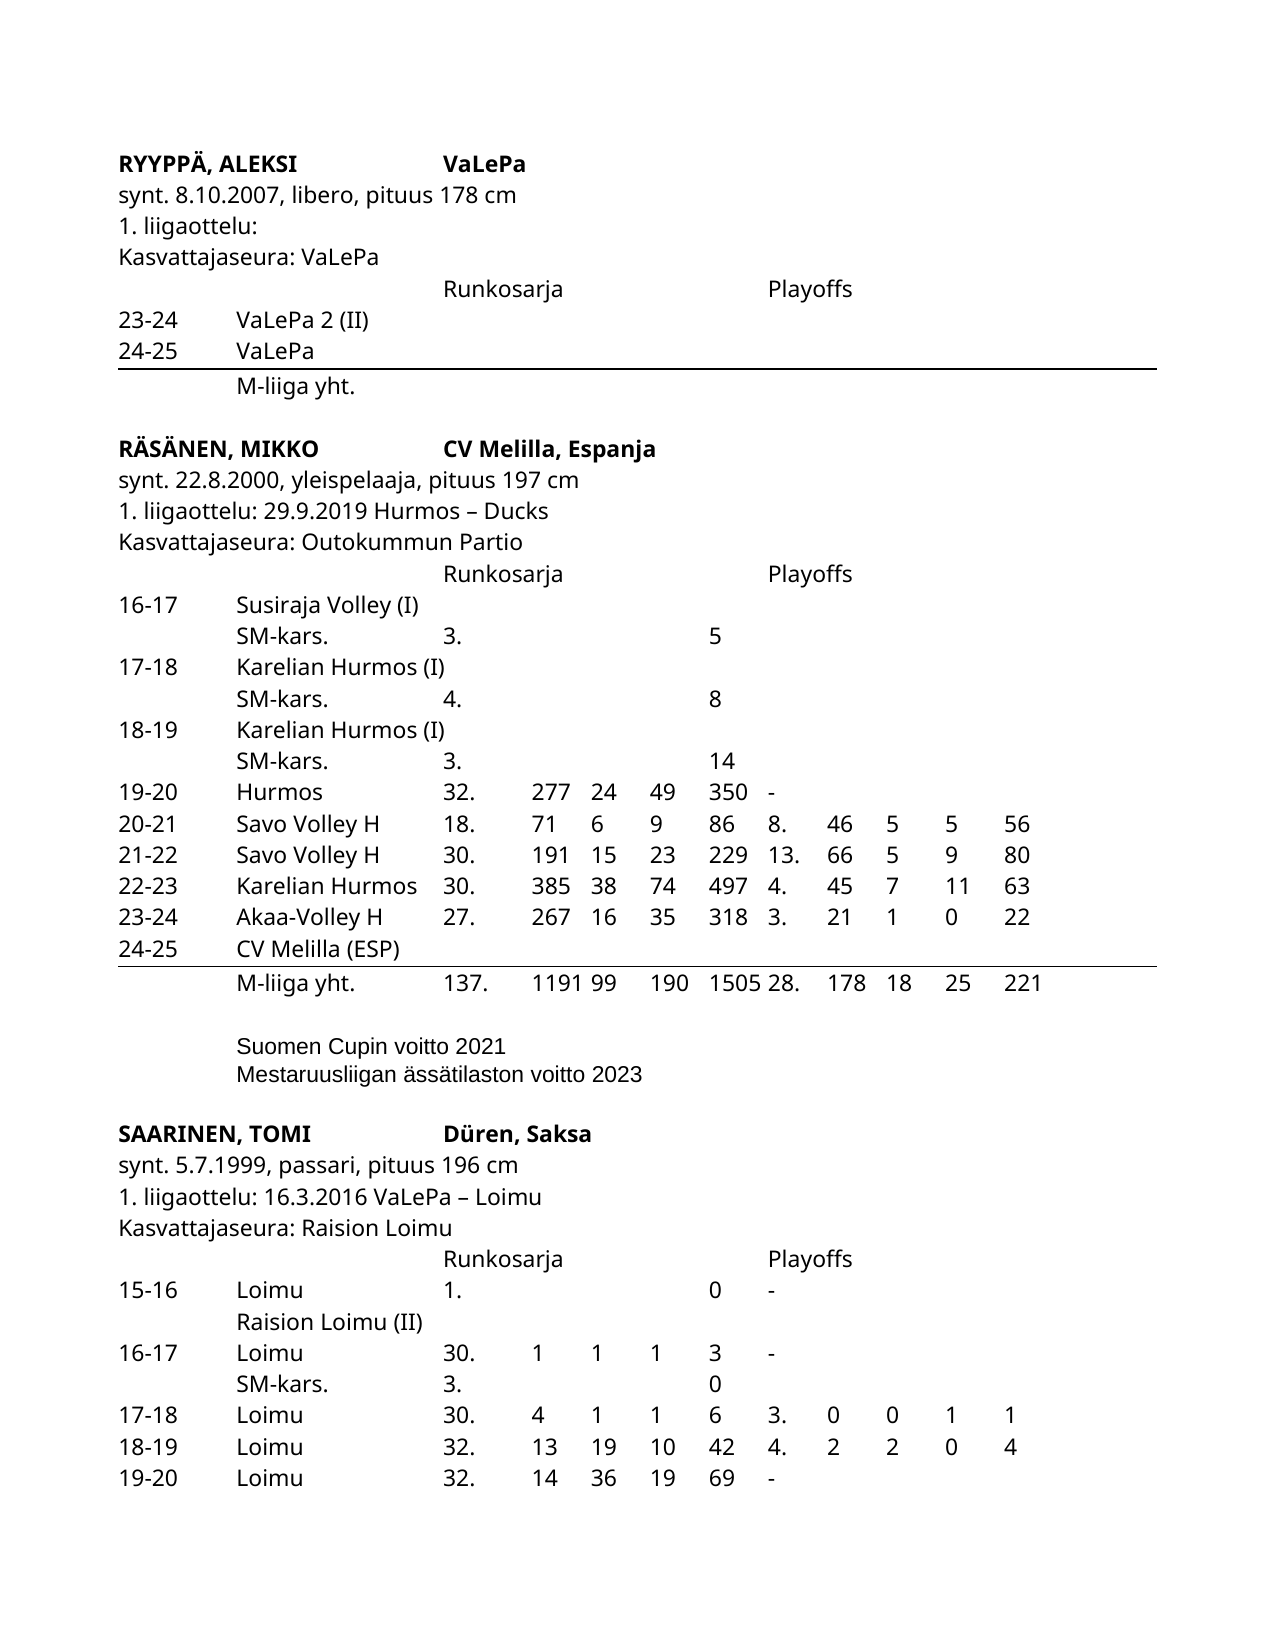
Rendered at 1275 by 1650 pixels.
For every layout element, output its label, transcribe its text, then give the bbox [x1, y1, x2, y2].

text SM-kars. 3. 5 [118, 620, 1157, 651]
text 18-19 Karelian Hurmos (I) [118, 714, 1157, 745]
text 16-17 Susiraja Volley (I) [118, 589, 1157, 620]
text Runkosarja Playoffs [118, 273, 1157, 304]
text synt. 5.7.1999, passari, pituus 196 cm [118, 1149, 1157, 1181]
text 17-18 Loimu 30. 4 1 1 6 3. 0 0 1 1 [118, 1399, 1157, 1431]
text Suomen Cupin voitto 2021 [118, 999, 1157, 1061]
text 21-22 Savo Volley H 30. 191 15 23 229 13. 66 5 9 80 [118, 839, 1157, 870]
text 1. liigaottelu: [118, 210, 1157, 241]
text 1. liigaottelu: 29.9.2019 Hurmos – Ducks Kasvattajaseura: Outokummun Partio [118, 495, 1157, 557]
text Raision Loimu (II) [118, 1306, 1157, 1337]
text 19-20 Hurmos 32. 277 24 49 350 - [118, 776, 1157, 807]
text Runkosarja Playoffs [118, 1243, 1157, 1274]
text 15-16 Loimu 1. 0 - [118, 1274, 1157, 1306]
text 18-19 Loimu 32. 13 19 10 42 4. 2 2 0 4 [118, 1431, 1157, 1462]
text 23-24 Akaa-Volley H 27. 267 16 35 318 3. 21 1 0 22 [118, 901, 1157, 932]
text M-liiga yht. 137. 1191 99 190 1505 28. 178 18 25 221 [118, 967, 1157, 999]
text RYYPPÄ, ALEKSI VaLePa [118, 148, 1157, 179]
text 19-20 Loimu 32. 14 36 19 69 - [118, 1462, 1157, 1493]
text synt. 22.8.2000, yleispelaaja, pituus 197 cm [118, 464, 1157, 495]
text 16-17 Loimu 30. 1 1 1 3 - [118, 1337, 1157, 1368]
text 22-23 Karelian Hurmos 30. 385 38 74 497 4. 45 7 11 63 [118, 870, 1157, 901]
text RÄSÄNEN, MIKKO CV Melilla, Espanja [118, 432, 1157, 464]
text SM-kars. 4. 8 [118, 682, 1157, 714]
text Runkosarja Playoffs [118, 557, 1157, 589]
text SAARINEN, TOMI Düren, Saksa [118, 1118, 1157, 1149]
text 20-21 Savo Volley H 18. 71 6 9 86 8. 46 5 5 56 [118, 807, 1157, 839]
text Kasvattajaseura: VaLePa [118, 241, 1157, 273]
text Mestaruusliigan ässätilaston voitto 2023 [118, 1061, 1157, 1118]
text synt. 8.10.2007, libero, pituus 178 cm [118, 179, 1157, 210]
text M-liiga yht. [118, 370, 1157, 401]
text 24-25 CV Melilla (ESP) [118, 932, 1157, 966]
text 23-24 VaLePa 2 (II) 24-25 VaLePa [118, 304, 1157, 368]
text 1. liigaottelu: 16.3.2016 VaLePa – Loimu Kasvattajaseura: Raision Loimu [118, 1181, 1157, 1243]
text SM-kars. 3. 0 [118, 1368, 1157, 1399]
text SM-kars. 3. 14 [118, 745, 1157, 776]
text 17-18 Karelian Hurmos (I) [118, 651, 1157, 682]
